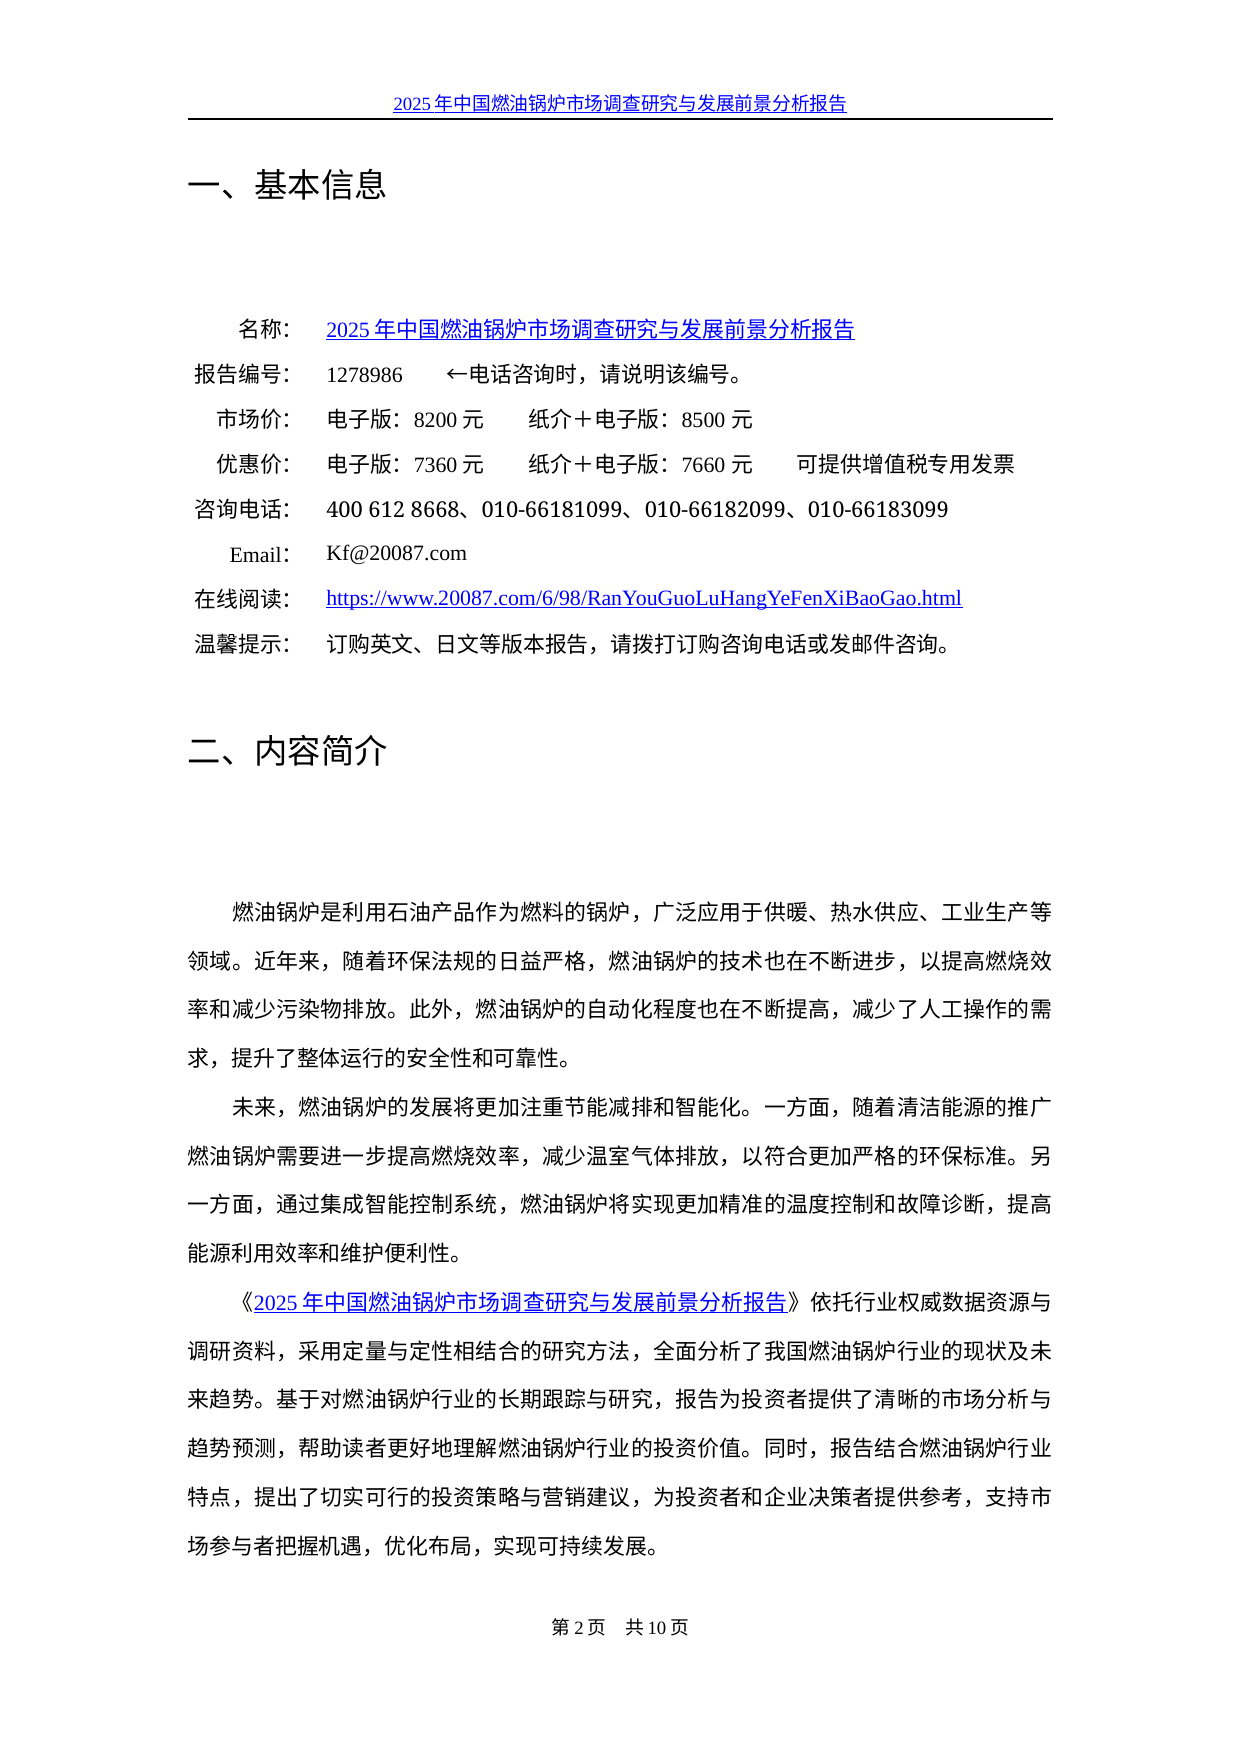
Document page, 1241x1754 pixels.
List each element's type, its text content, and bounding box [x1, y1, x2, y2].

table_cell [315, 582, 1073, 627]
table_cell 1278986 ←电话咨询时，请说明该编号。 [315, 357, 1073, 402]
title 二、内容简介 [187, 717, 1053, 782]
table_header 2025年中国燃油锅炉市场调查研究与发展前景分析报告 [315, 312, 1073, 357]
table_cell Kf@20087.com [315, 537, 1073, 582]
table_cell 电子版：7360 元 纸介＋电子版：7660 元 可提供增值税专用发票 [315, 447, 1073, 492]
table_cell 优惠价： [167, 447, 315, 492]
table_cell 订购英文、日文等版本报告，请拨打订购咨询电话或发邮件咨询。 [315, 627, 1073, 672]
table_cell 报告编号： [167, 357, 315, 402]
title 一、基本信息 [187, 150, 1053, 215]
table_cell 咨询电话： [167, 492, 315, 537]
table_cell 电子版：8200 元 纸介＋电子版：8500 元 [315, 402, 1073, 447]
table_header 名称： [167, 312, 315, 357]
table_cell 温馨提示： [167, 627, 315, 672]
table_cell Email： [167, 537, 315, 582]
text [187, 894, 1053, 1561]
table_cell 市场价： [167, 402, 315, 447]
table_cell 400 612 8668、010-66181099、010-66182099、010-66183099 [315, 492, 1073, 537]
table_cell 在线阅读： [167, 582, 315, 627]
